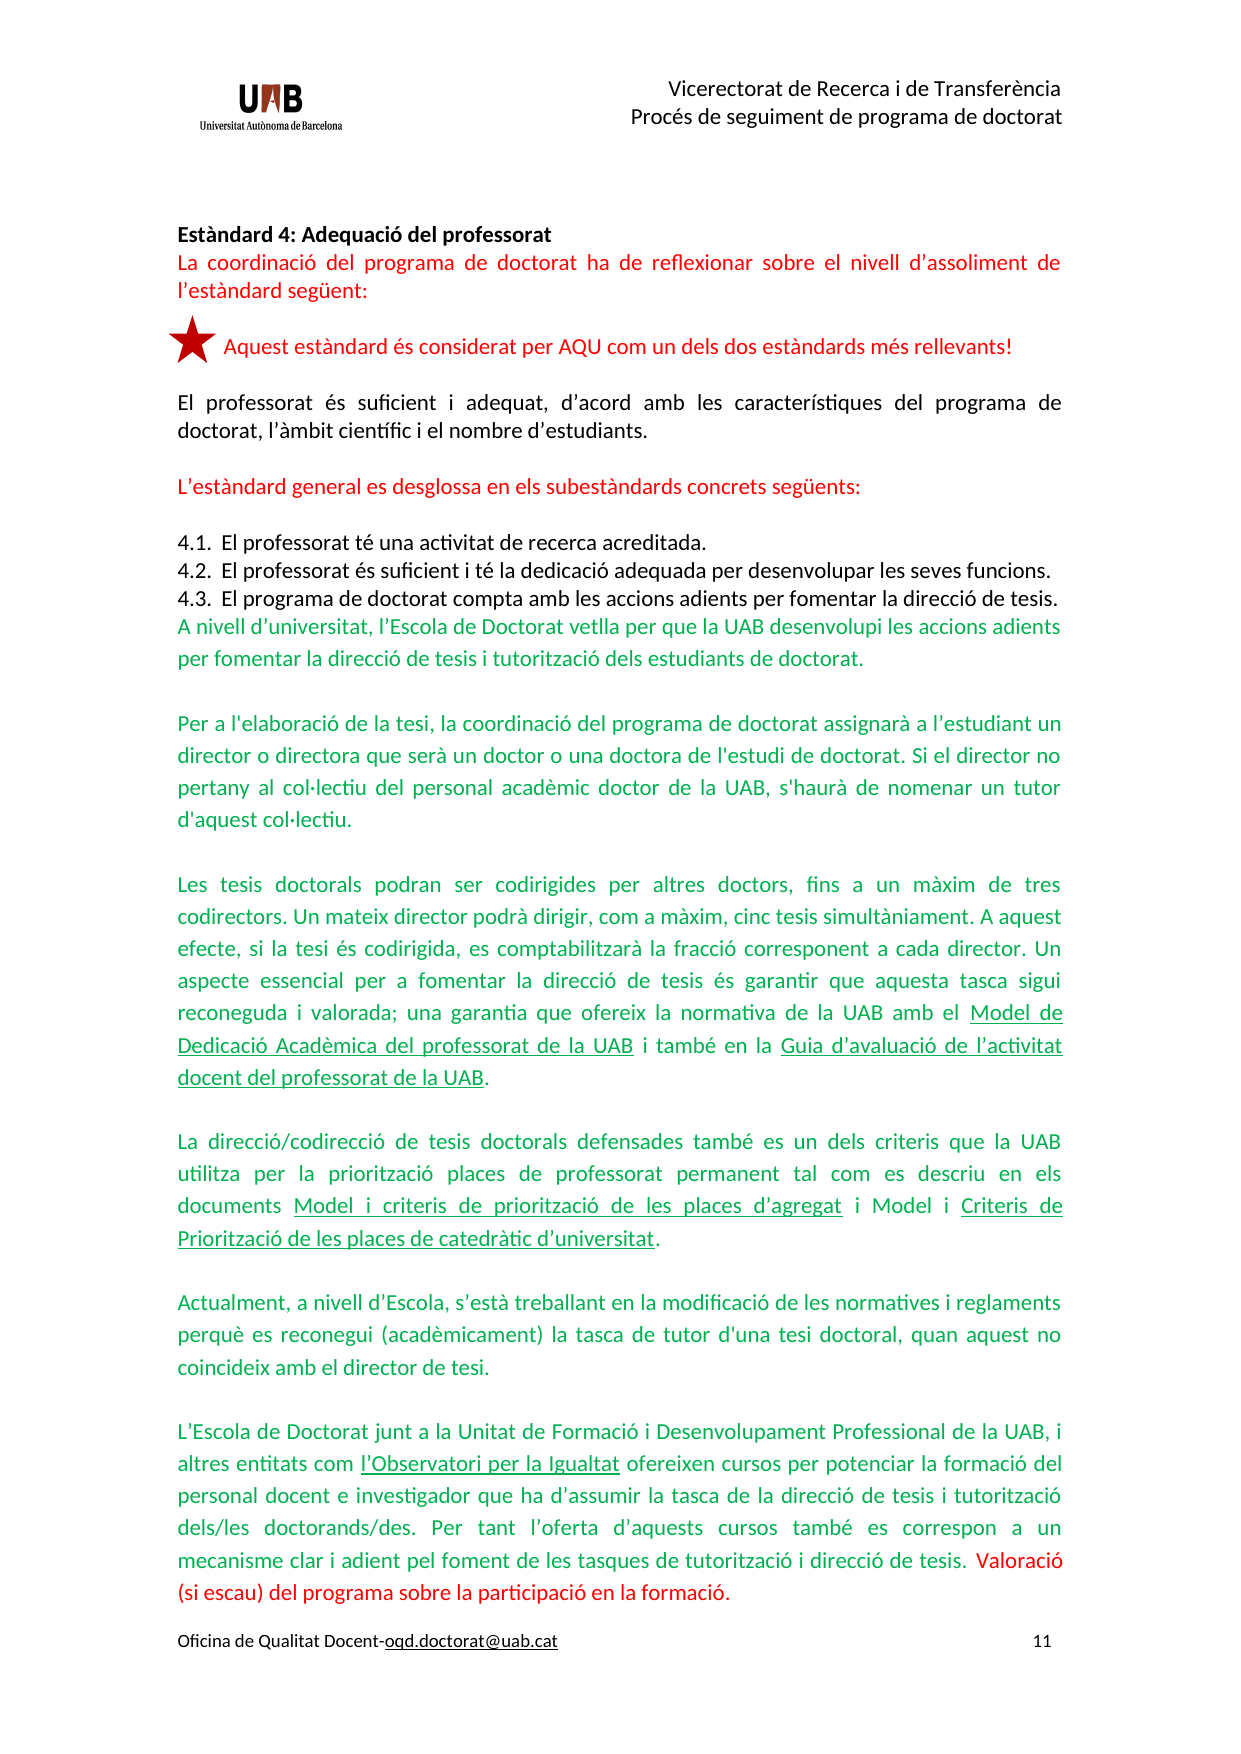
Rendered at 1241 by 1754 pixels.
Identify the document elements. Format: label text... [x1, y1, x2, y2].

text L’estàndard general es desglossa en els subestàndards concrets següents: [177, 472, 1063, 500]
picture [192, 76, 349, 134]
text 4.1. El professorat té una activitat de recerca acreditada. [177, 528, 1063, 556]
text Aquest estàndard és considerat per AQU com un dels dos estàndards més rellevants! [198, 332, 1063, 360]
text Estàndard 4: Adequació del professorat [177, 220, 1063, 248]
text 4.2. El professorat és suficient i té la dedicació adequada per desenvolupar les seves funcions. [177, 556, 1063, 584]
text El professorat és suficient i adequat, d’acord amb les característiques del programa de doctorat, l’àmbit científic i el nombre d’estudiants. [177, 388, 1063, 444]
text La direcció/codirecció de tesis doctorals defensades també es un dels criteris que la UAB utilitza per la priorització places de professorat permanent tal com es descriu en els documents Model i criteris de priorització de les places d’agregat i Model i Criteris de Priorització de les places de catedràtic d’universitat. [177, 1127, 1063, 1252]
text Per a l'elaboració de la tesi, la coordinació del programa de doctorat assignarà a l’estudiant un director o directora que serà un doctor o una doctora de l'estudi de doctorat. Si el director no pertany al col·lectiu del personal acadèmic doctor de la UAB, s'haurà de nomenar un tutor d'aquest col·lectiu. [177, 709, 1063, 833]
text L’Escola de Doctorat junt a la Unitat de Formació i Desenvolupament Professional de la UAB, i altres entitats com l’Observatori per la Igualtat ofereixen cursos per potenciar la formació del personal docent e investigador que ha d’assumir la tasca de la direcció de tesis i tutorització dels/les doctorands/des. Per tant l’oferta d’aquests cursos també es correspon a un mecanisme clar i adient pel foment de les tasques de tutorització i direcció de tesis. Valoració (si escau) del programa sobre la participació en la formació. [177, 1417, 1063, 1606]
text La coordinació del programa de doctorat ha de reflexionar sobre el nivell d’assoliment de l’estàndard següent: [177, 248, 1063, 304]
text Les tesis doctorals podran ser codirigides per altres doctors, fins a un màxim de tres codirectors. Un mateix director podrà dirigir, com a màxim, cinc tesis simultàniament. A aquest efecte, si la tesi és codirigida, es comptabilitzarà la fracció corresponent a cada director. Un aspecte essencial per a fomentar la direcció de tesis és garantir que aquesta tasca sigui reconeguda i valorada; una garantia que ofereix la normativa de la UAB amb el Model de Dedicació Acadèmica del professorat de la UAB i també en la Guia d’avaluació de l’activitat docent del professorat de la UAB. [177, 870, 1063, 1091]
text Actualment, a nivell d’Escola, s’està treballant en la modificació de les normatives i reglaments perquè es reconegui (acadèmicament) la tasca de tutor d'una tesi doctoral, quan aquest no coincideix amb el director de tesi. [177, 1288, 1063, 1381]
text A nivell d’universitat, l’Escola de Doctorat vetlla per que la UAB desenvolupi les accions adients per fomentar la direcció de tesis i tutorització dels estudiants de doctorat. [177, 612, 1063, 672]
text 4.3. El programa de doctorat compta amb les accions adients per fomentar la direcció de tesis. [177, 584, 1063, 612]
